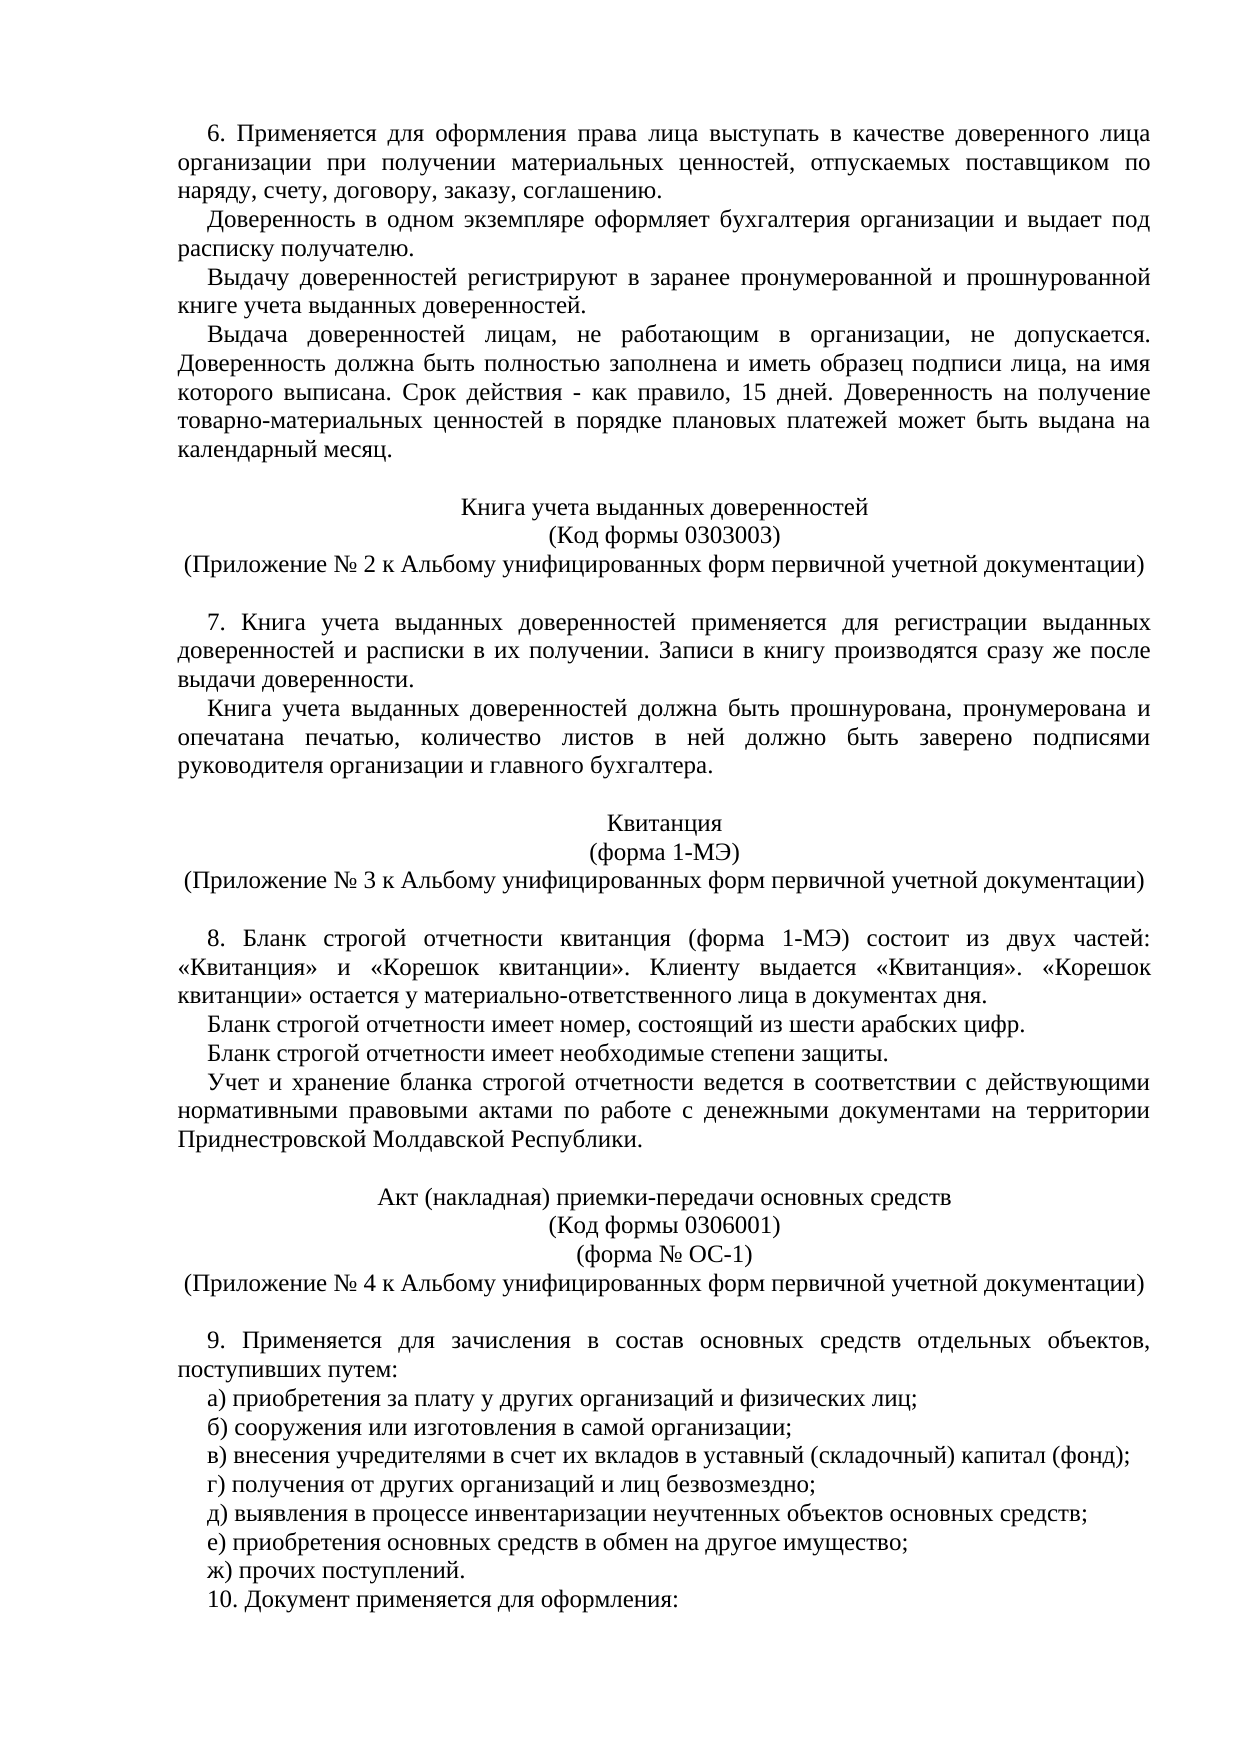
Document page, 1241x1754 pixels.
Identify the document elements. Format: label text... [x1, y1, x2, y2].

text 10. Документ применяется для оформления: [177, 1584, 1152, 1613]
text Выдача доверенностей лицам, не работающим в организации, не допускается. Доверенность должна быть полностью заполнена и иметь образец подписи лица, на имя которого выписана. Срок действия - как правило, 15 дней. Доверенность на получение товарно-материальных ценностей в порядке плановых платежей может быть выдана на календарный месяц. [177, 319, 1152, 463]
text Квитанция [177, 808, 1152, 837]
text (форма 1-МЭ) [177, 837, 1152, 866]
text д) выявления в процессе инвентаризации неучтенных объектов основных средств; [177, 1498, 1152, 1527]
text е) приобретения основных средств в обмен на другое имущество; [177, 1527, 1152, 1556]
text Выдачу доверенностей регистрируют в заранее пронумерованной и прошнурованной книге учета выданных доверенностей. [177, 262, 1152, 319]
text в) внесения учредителями в счет их вкладов в уставный (складочный) капитал (фонд); [177, 1441, 1152, 1469]
text а) приобретения за плату у других организаций и физических лиц; [177, 1383, 1152, 1412]
text (Приложение № 4 к Альбому унифицированных форм первичной учетной документации) [177, 1268, 1152, 1297]
text Учет и хранение бланка строгой отчетности ведется в соответствии с действующими нормативными правовыми актами по работе с денежными документами на территории Приднестровской Молдавской Республики. [177, 1067, 1152, 1153]
text (Приложение № 2 к Альбому унифицированных форм первичной учетной документации) [177, 549, 1152, 578]
text Книга учета выданных доверенностей должна быть прошнурована, пронумерована и опечатана печатью, количество листов в ней должно быть заверено подписями руководителя организации и главного бухгалтера. [177, 693, 1152, 779]
text Акт (накладная) приемки-передачи основных средств [177, 1182, 1152, 1211]
text ж) прочих поступлений. [177, 1556, 1152, 1584]
text Книга учета выданных доверенностей [177, 492, 1152, 521]
text 7. Книга учета выданных доверенностей применяется для регистрации выданных доверенностей и расписки в их получении. Записи в книгу производятся сразу же после выдачи доверенности. [177, 607, 1152, 693]
text 9. Применяется для зачисления в состав основных средств отдельных объектов, поступивших путем: [177, 1326, 1152, 1383]
text б) сооружения или изготовления в самой организации; [177, 1412, 1152, 1441]
text Доверенность в одном экземпляре оформляет бухгалтерия организации и выдает под расписку получателю. [177, 204, 1152, 262]
text (Код формы 0306001) [177, 1211, 1152, 1239]
text Бланк строгой отчетности имеет номер, состоящий из шести арабских цифр. [177, 1009, 1152, 1038]
text 8. Бланк строгой отчетности квитанция (форма 1-МЭ) состоит из двух частей: «Квитанция» и «Корешок квитанции». Клиенту выдается «Квитанция». «Корешок квитанции» остается у материально-ответственного лица в документах дня. [177, 923, 1152, 1009]
text 6. Применяется для оформления права лица выступать в качестве доверенного лица организации при получении материальных ценностей, отпускаемых поставщиком по наряду, счету, договору, заказу, соглашению. [177, 118, 1152, 204]
text Бланк строгой отчетности имеет необходимые степени защиты. [177, 1038, 1152, 1067]
text г) получения от других организаций и лиц безвозмездно; [177, 1469, 1152, 1498]
text (Код формы 0303003) [177, 521, 1152, 549]
text (Приложение № 3 к Альбому унифицированных форм первичной учетной документации) [177, 866, 1152, 894]
text (форма № ОС-1) [177, 1239, 1152, 1268]
